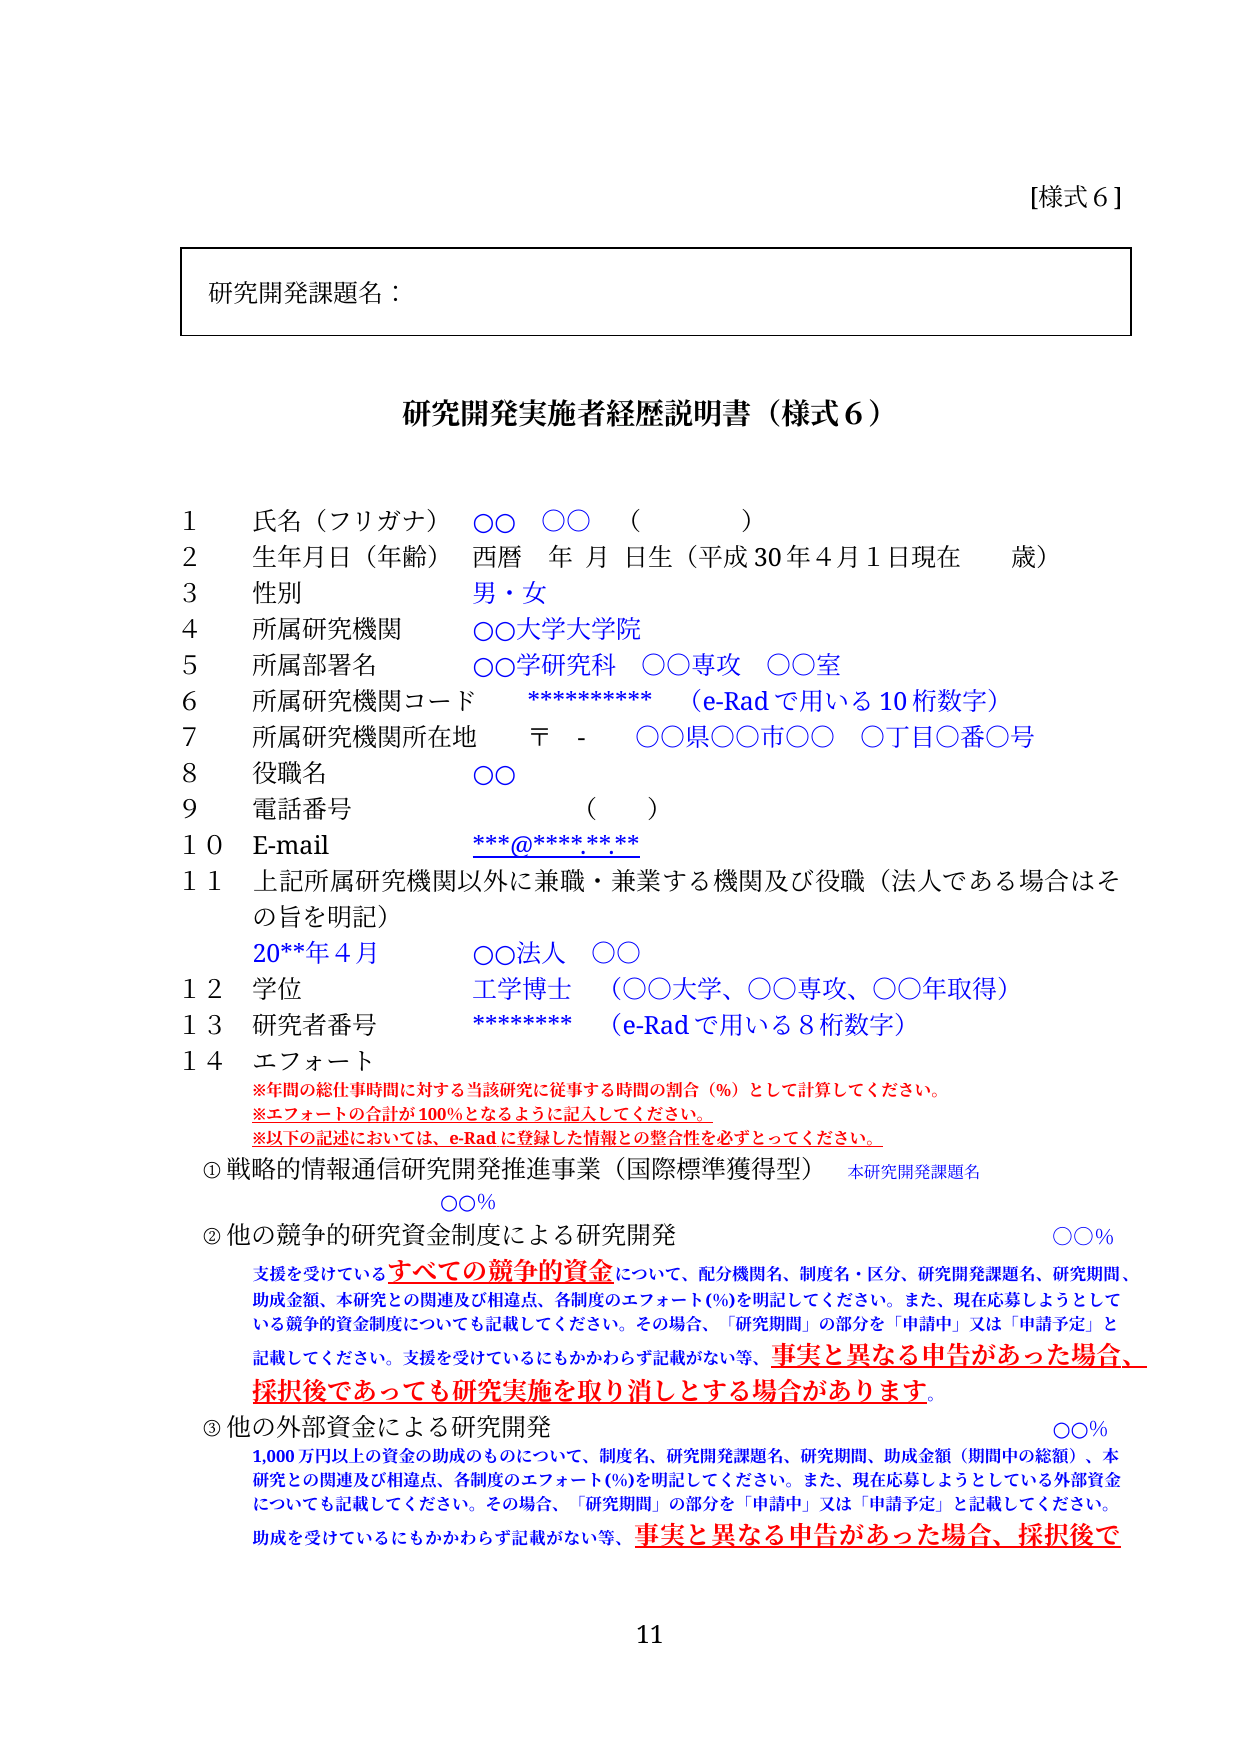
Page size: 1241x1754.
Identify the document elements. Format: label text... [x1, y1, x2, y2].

subtitle 研究開発実施者経歴説明書（様式６） [177, 391, 1122, 433]
text ③他の外部資金による研究開発 ○○％ [202, 1407, 1122, 1443]
text １ 氏名（フリガナ） ○○ ○○ （ ） [177, 501, 1122, 537]
text ８ 役職名 ○○ [177, 753, 1122, 789]
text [252, 1443, 1122, 1552]
text ①戦略的情報通信研究開発推進事業（国際標準獲得型） 本研究開発課題名 ○○％ [202, 1149, 1122, 1216]
text １２ 学位 工学博士 （○○大学、○○専攻、○○年取得） [177, 969, 1122, 1005]
text ７ 所属研究機関所在地 〒 - ○○県○○市○○ ○丁目○番○号 [177, 717, 1122, 753]
text １１ 上記所属研究機関以外に兼職・兼業する機関及び役職（法人である場合はその旨を明記） [177, 861, 1122, 933]
text １３ 研究者番号 ******** （e-Radで用いる８桁数字） [177, 1005, 1122, 1041]
text １４ エフォート [177, 1041, 1122, 1077]
text [様式６] [177, 177, 1122, 213]
text ４ 所属研究機関 ○○大学大学院 [177, 609, 1122, 645]
text ２ 生年月日（年齢） 西暦 年 月 日生（平成30年４月１日現在 歳） [177, 537, 1122, 573]
text 支援を受けているすべての競争的資金について、配分機関名、制度名・区分、研究開発課題名、研究期間、助成金額、本研究との関連及び相違点、各制度のエフォート(％)を明記してください。また、現在応募しようとしている競争的資金制度についても記載してください。その場合、「研究期間」の部分を「申請中」又は「申請予定」と記載してください。支援を受けているにもかかわらず記載がない等、事実と異なる申告があった場合、採択後であっても研究実施を取り消しとする場合があります。 [252, 1252, 1122, 1407]
text ※エフォートの合計が100％となるように記入してください。 [252, 1101, 1122, 1125]
text ３ 性別 男・女 [177, 573, 1122, 609]
text 20**年４月 ○○法人 ○○ [252, 933, 1122, 969]
text ※以下の記述においては、e-Radに登録した情報との整合性を必ずとってください。 [252, 1125, 1122, 1149]
text ５ 所属部署名 ○○学研究科 ○○専攻 ○○室 [177, 645, 1122, 681]
text ②他の競争的研究資金制度による研究開発 ○○％ [202, 1216, 1122, 1252]
text ６ 所属研究機関コード ********** （e-Radで用いる10桁数字） [177, 681, 1122, 717]
table_header 研究開発課題名： [182, 249, 1130, 335]
text １０ E-mail ***@****.**.** [177, 825, 1122, 861]
text ９ 電話番号 （ ） [177, 789, 1122, 825]
text ※年間の総仕事時間に対する当該研究に従事する時間の割合（%）として計算してください。 [252, 1077, 1122, 1101]
